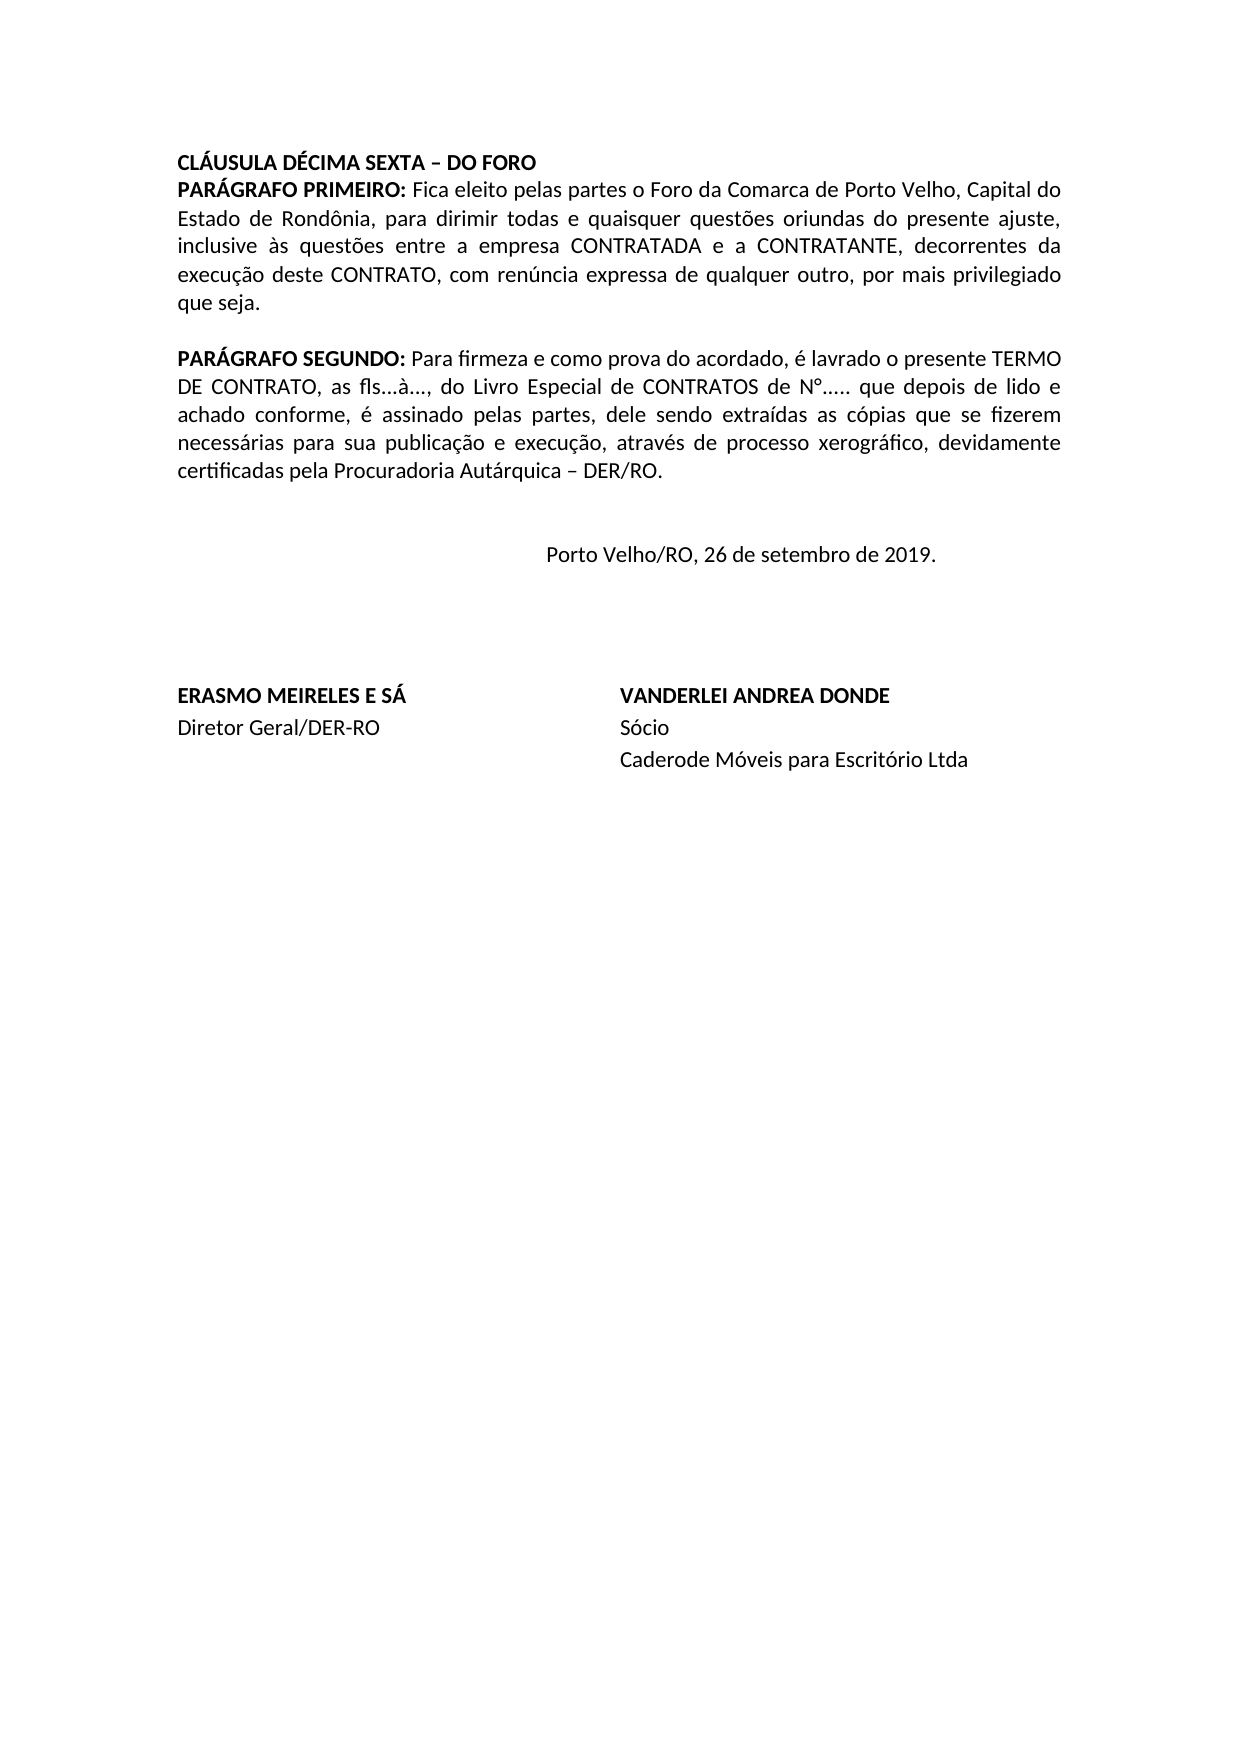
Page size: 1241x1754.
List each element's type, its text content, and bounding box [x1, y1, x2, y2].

text PARÁGRAFO PRIMEIRO: Fica eleito pelas partes o Foro da Comarca de Porto Velho, Capital do Estado de Rondônia, para dirimir todas e quaisquer questões oriundas do presente ajuste, inclusive às questões entre a empresa CONTRATADA e a CONTRATANTE, decorrentes da execução deste CONTRATO, com renúncia expressa de qualquer outro, por mais privilegiado que seja. [177, 176, 1063, 316]
text Caderode Móveis para Escritório Ltda [177, 745, 1063, 773]
text CLÁUSULA DÉCIMA SEXTA – DO FORO [177, 148, 1063, 176]
text Porto Velho/RO, 26 de setembro de 2019. [177, 541, 1063, 569]
text PARÁGRAFO SEGUNDO: Para firmeza e como prova do acordado, é lavrado o presente TERMO DE CONTRATO, as fls...à..., do Livro Especial de CONTRATOS de N°..... que depois de lido e achado conforme, é assinado pelas partes, dele sendo extraídas as cópias que se fizerem necessárias para sua publicação e execução, através de processo xerográfico, devidamente certificadas pela Procuradoria Autárquica – DER/RO. [177, 344, 1063, 484]
text Diretor Geral/DER-RO Sócio [177, 713, 1063, 741]
text ERASMO MEIRELES E SÁ VANDERLEI ANDREA DONDE [177, 681, 1063, 709]
